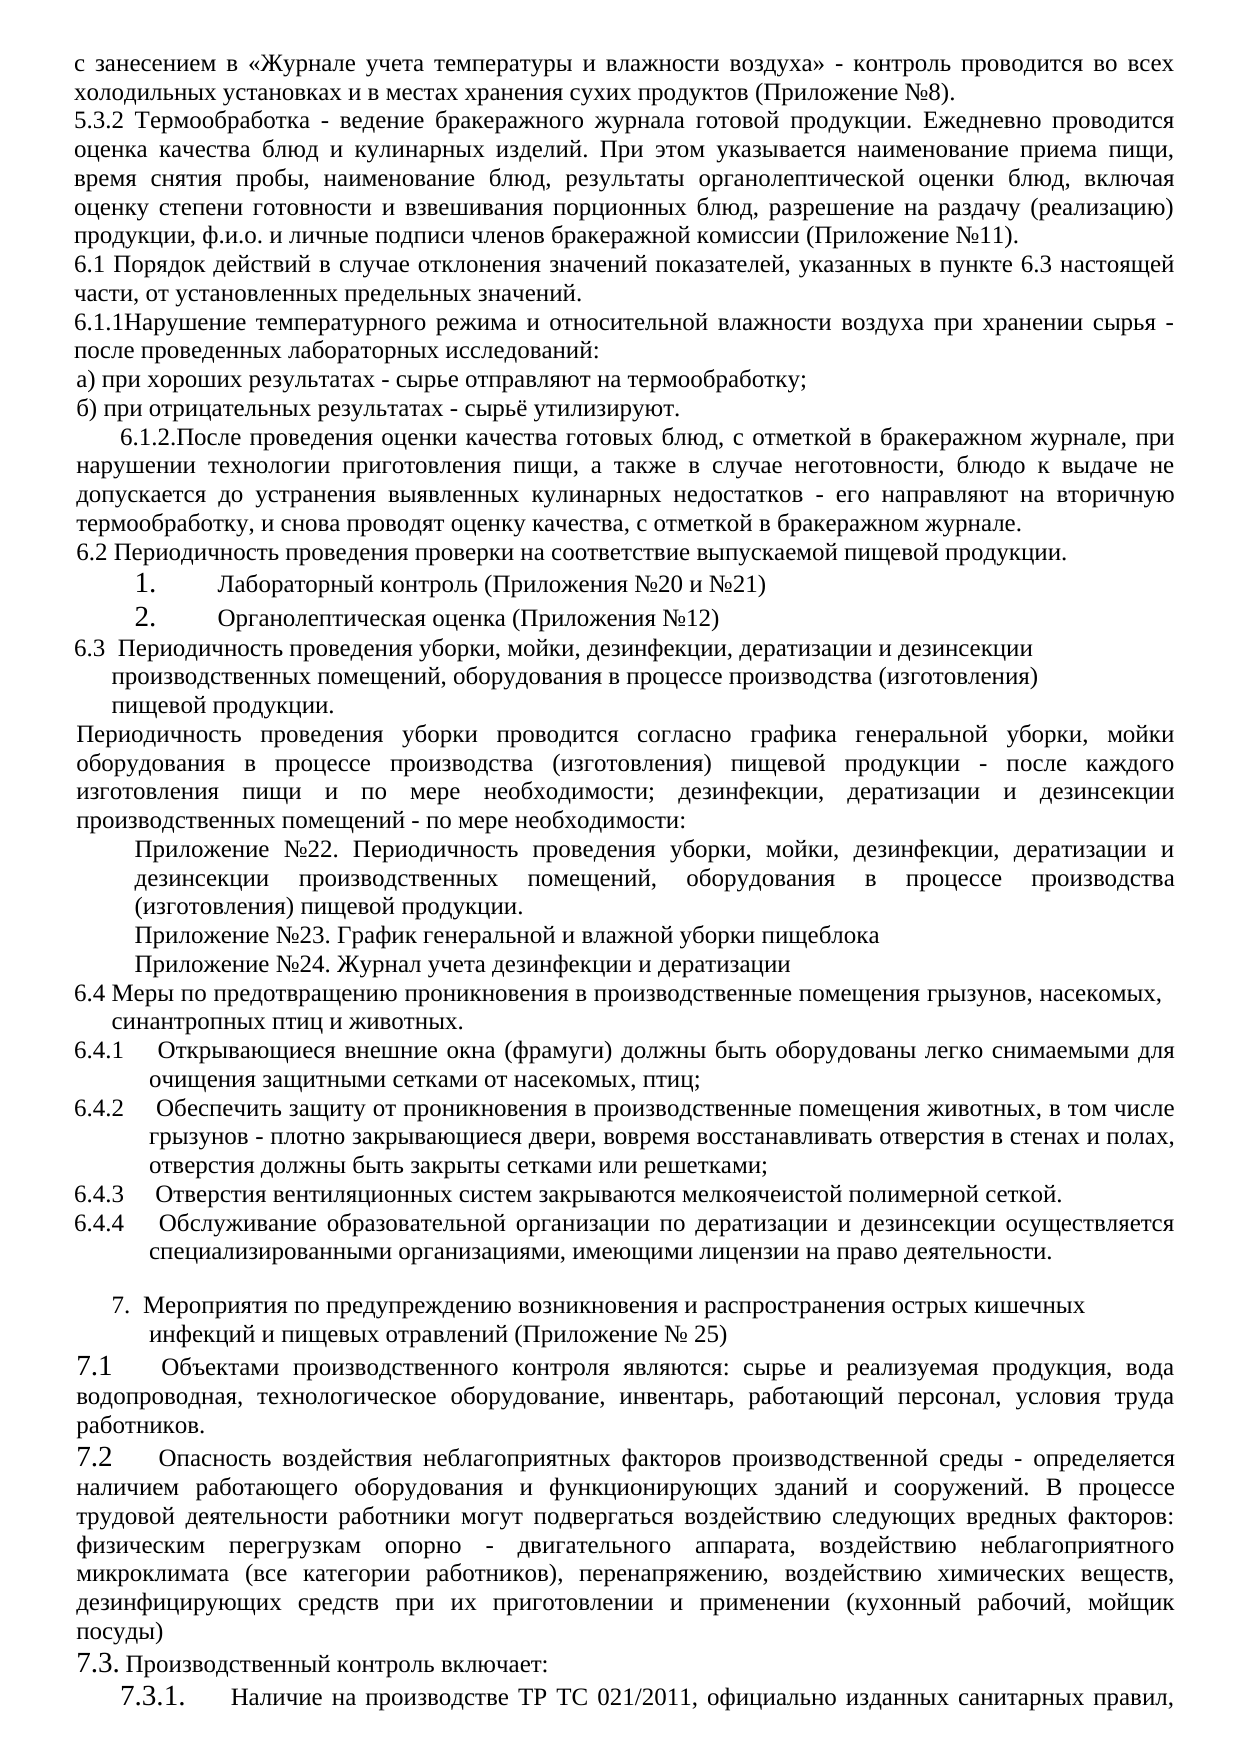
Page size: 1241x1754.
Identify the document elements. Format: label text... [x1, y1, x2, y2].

text Приложение №23. График генеральной и влажной уборки пищеблока [134, 920, 890, 949]
text 6.1.2.После проведения оценки качества готовых блюд, с отметкой в бракеражном журнале, при нарушении технологии приготовления пищи, а также в случае неготовности, блюдо к выдаче не допускается до устранения выявленных кулинарных недостатков - его направляют на вторичную термообработку, и снова проводят оценку качества, с отметкой в бракеражном журнале. [76, 422, 1175, 537]
text Приложение №24. Журнал учета дезинфекции и дератизации [134, 949, 890, 978]
list Лабораторный контроль (Приложения №20 и №21) [134, 566, 1177, 599]
list Объектами производственного контроля являются: сырье и реализуемая продукция, вода водопроводная, технологическое оборудование, инвентарь, работающий персонал, условия труда работников. [76, 1348, 1175, 1439]
list Обеспечить защиту от проникновения в производственные помещения животных, в том числе грызунов - плотно закрывающиеся двери, вовремя восстанавливать отверстия в стенах и полах, отверстия должны быть закрыты сетками или решетками; [74, 1093, 1175, 1179]
list Мероприятия по предупреждению возникновения и распространения острых кишечных инфекций и пищевых отравлений (Приложение № 25) [111, 1290, 1144, 1348]
list Отверстия вентиляционных систем закрываются мелкоячеистой полимерной сеткой. [74, 1179, 1177, 1208]
text б) при отрицательных результатах - сырьё утилизируют. [76, 393, 1177, 422]
list Обслуживание образовательной организации по дератизации и дезинсекции осуществляется специализированными организациями, имеющими лицензии на право деятельности. [74, 1208, 1175, 1265]
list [76, 1678, 1175, 1712]
list Производственный контроль включает: [76, 1645, 1177, 1678]
text Периодичность проведения уборки проводится согласно графика генеральной уборки, мойки оборудования в процессе производства (изготовления) пищевой продукции - после каждого изготовления пищи и по мере необходимости; дезинфекции, дератизации и дезинсекции производственных помещений - по мере необходимости: [76, 719, 1175, 834]
text 6.2 Периодичность проведения проверки на соответствие выпускаемой пищевой продукции. [76, 537, 1177, 566]
text Приложение №22. Периодичность проведения уборки, мойки, дезинфекции, дератизации и дезинсекции производственных помещений, оборудования в процессе производства (изготовления) пищевой продукции. [134, 834, 1175, 920]
list Открывающиеся внешние окна (фрамуги) должны быть оборудованы легко снимаемыми для очищения защитными сетками от насекомых, птиц; [74, 1035, 1175, 1093]
list Меры по предотвращению проникновения в производственные помещения грызунов, насекомых, синантропных птиц и животных. [74, 978, 1163, 1035]
list Органолептическая оценка (Приложения №12) [134, 599, 1177, 633]
text 5.3.2 Термообработка - ведение бракеражного журнала готовой продукции. Ежедневно проводится оценка качества блюд и кулинарных изделий. При этом указывается наименование приема пищи, время снятия пробы, наименование блюд, результаты органолептической оценки блюд, включая оценку степени готовности и взвешивания порционных блюд, разрешение на раздачу (реализацию) продукции, ф.и.о. и личные подписи членов бракеражной комиссии (Приложение №11). [74, 106, 1175, 249]
list Опасность воздействия неблагоприятных факторов производственной среды - определяется наличием работающего оборудования и функционирующих зданий и сооружений. В процессе трудовой деятельности работники могут подвергаться воздействию следующих вредных факторов: физическим перегрузкам опорно - двигательного аппарата, воздействию неблагоприятного микроклимата (все категории работников), перенапряжению, воздействию химических веществ, дезинфицирующих средств при их приготовлении и применении (кухонный рабочий, мойщик посуды) [76, 1439, 1175, 1645]
text 6.1 Порядок действий в случае отклонения значений показателей, указанных в пункте 6.3 настоящей части, от установленных предельных значений. [74, 249, 1175, 307]
text 6.1.1Нарушение температурного режима и относительной влажности воздуха при хранении сырья - после проведенных лабораторных исследований: [74, 307, 1175, 364]
list Периодичность проведения уборки, мойки, дезинфекции, дератизации и дезинсекции производственных помещений, оборудования в процессе производства (изготовления) пищевой продукции. [74, 633, 1107, 719]
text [74, 48, 1175, 106]
text а) при хороших результатах - сырье отправляют на термообработку; [76, 364, 1177, 393]
